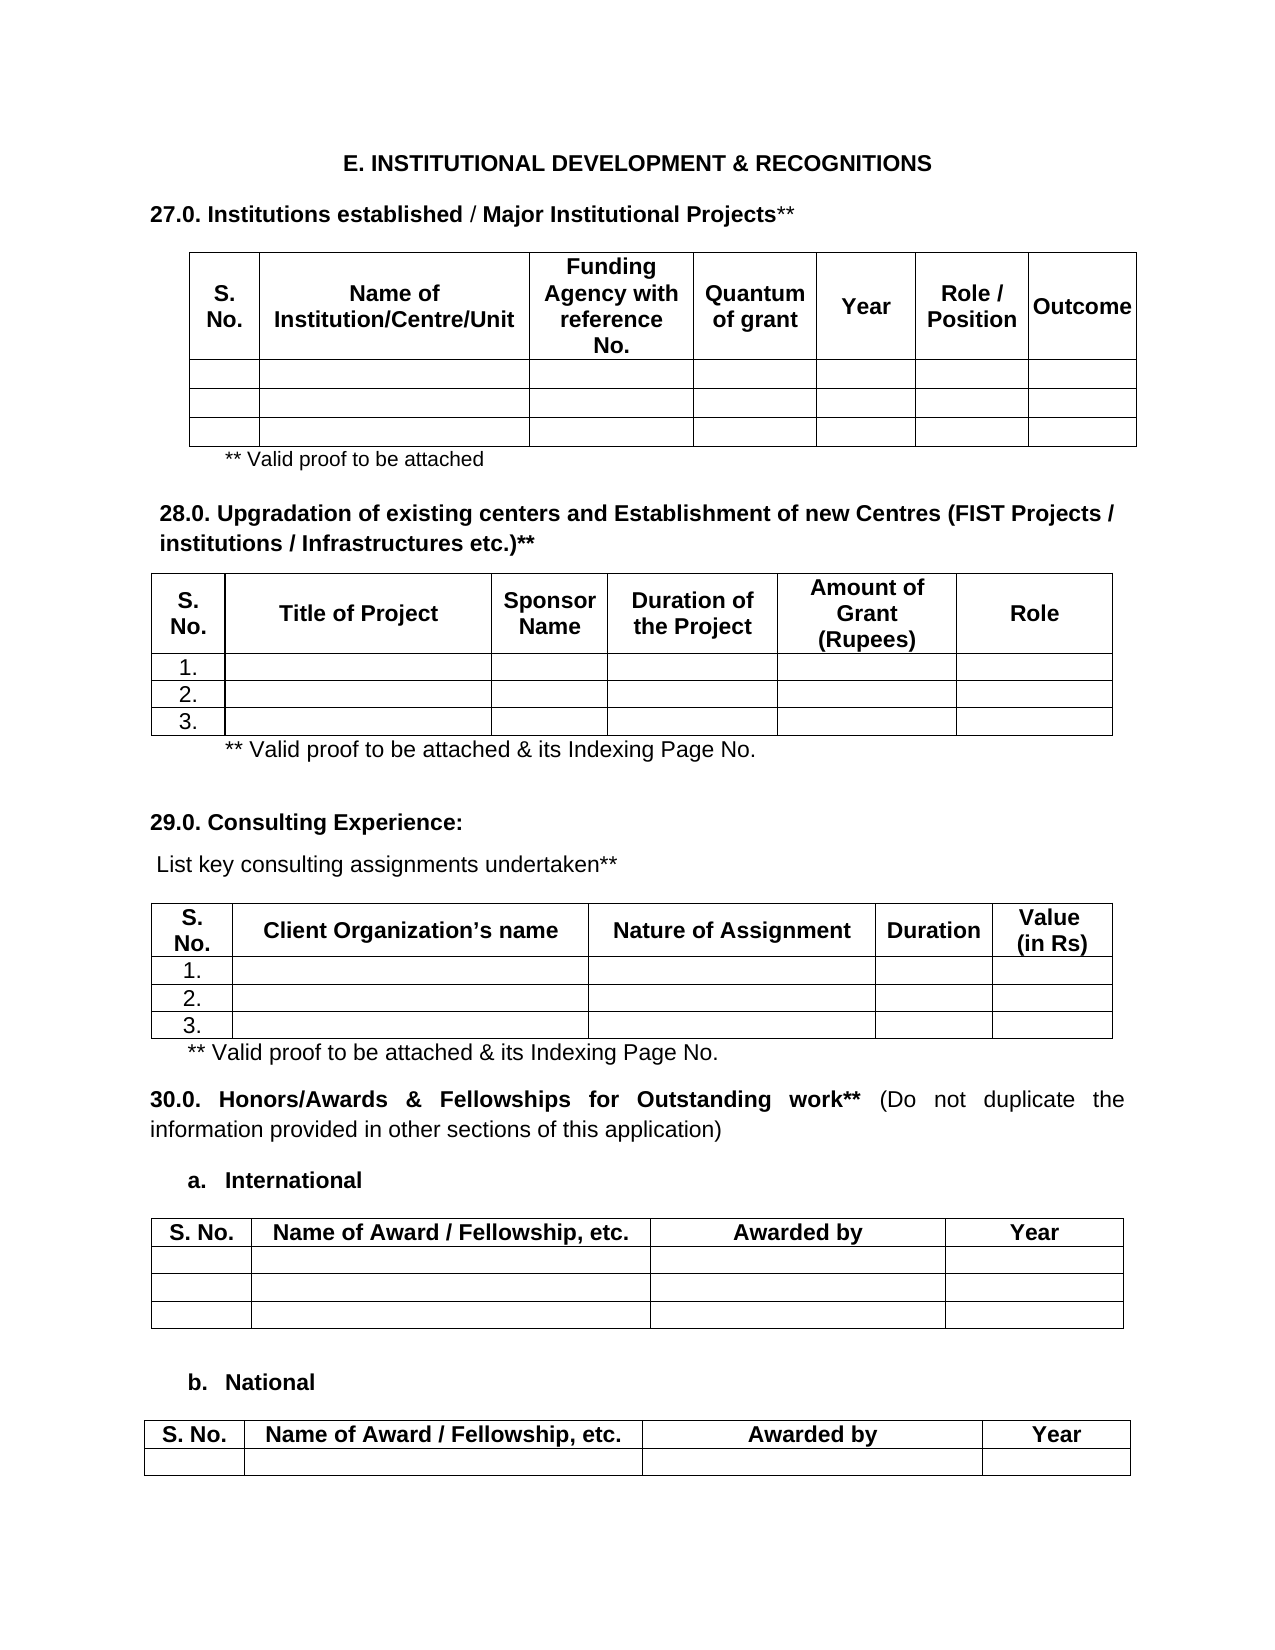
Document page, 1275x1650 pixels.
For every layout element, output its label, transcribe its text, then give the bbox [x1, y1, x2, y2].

table_cell [778, 681, 956, 707]
table_header Amount of Grant (Rupees) [778, 574, 956, 652]
table_cell [1029, 360, 1136, 388]
table_cell [946, 1247, 1123, 1273]
table_header Year [817, 253, 915, 358]
table_cell [190, 360, 259, 388]
table_cell [651, 1302, 945, 1328]
table_cell [492, 708, 607, 735]
table_cell [876, 957, 992, 983]
text 28.0. Upgradation of existing centers and Establishment of new Centres (FIST Projects / institutions / Infrastructures etc.)** [159, 499, 1125, 556]
table_cell [260, 418, 529, 446]
table_cell 3. [152, 1012, 232, 1038]
table_cell [226, 654, 491, 680]
table_cell [916, 418, 1028, 446]
table_cell [946, 1274, 1123, 1301]
table_cell [530, 418, 693, 446]
table_cell [876, 1012, 992, 1038]
table_cell [245, 1449, 642, 1475]
table_cell [916, 389, 1028, 417]
table_header S. No. [152, 1219, 251, 1246]
table_cell [876, 985, 992, 1011]
table_cell [957, 654, 1112, 680]
table_header Nature of Assignment [589, 904, 875, 956]
table_cell [957, 681, 1112, 707]
table_cell [694, 418, 816, 446]
table_cell [643, 1449, 982, 1475]
text 29.0. Consulting Experience: [150, 809, 1125, 835]
table_cell [993, 957, 1112, 983]
table_cell [233, 1012, 588, 1038]
table_cell [252, 1247, 650, 1273]
table_header Quantum of grant [694, 253, 816, 358]
table_cell [152, 1247, 251, 1273]
text List key consulting assignments undertaken** [150, 851, 1125, 878]
table_cell [778, 654, 956, 680]
table_cell [145, 1449, 244, 1475]
table_cell [226, 708, 491, 735]
table_cell 1. [152, 957, 232, 983]
table_header Awarded by [643, 1421, 982, 1447]
table_cell [226, 681, 491, 707]
table_cell [260, 389, 529, 417]
text 30.0. Honors/Awards & Fellowships for Outstanding work** (Do not duplicate the information provided in other sections of this application) [150, 1086, 1125, 1143]
table_header Role / Position [916, 253, 1028, 358]
table_cell [608, 654, 777, 680]
table_cell [152, 1274, 251, 1301]
table_header S. No. [152, 574, 224, 652]
table_header Role [957, 574, 1112, 652]
table_cell [589, 1012, 875, 1038]
text ** Valid proof to be attached & its Indexing Page No. [225, 736, 1125, 762]
table_cell [694, 389, 816, 417]
table_cell [190, 418, 259, 446]
table_cell [694, 360, 816, 388]
table_header Value (in Rs) [993, 904, 1112, 956]
table_cell [152, 1302, 251, 1328]
table_cell [530, 389, 693, 417]
table_cell [1029, 389, 1136, 417]
table_cell [957, 708, 1112, 735]
table_cell [530, 360, 693, 388]
table_cell [252, 1302, 650, 1328]
table_header Year [983, 1421, 1130, 1447]
table_header Title of Project [226, 574, 491, 652]
table_cell [260, 360, 529, 388]
table_cell [993, 985, 1112, 1011]
text ** Valid proof to be attached & its Indexing Page No. [187, 1039, 1125, 1066]
table_cell [492, 654, 607, 680]
table_cell [233, 985, 588, 1011]
table_cell [589, 957, 875, 983]
table_header Name of Institution/Centre/Unit [260, 253, 529, 358]
table_cell [946, 1302, 1123, 1328]
table_cell 2. [152, 681, 224, 707]
table_cell [492, 681, 607, 707]
list International [187, 1167, 1125, 1194]
table_cell [608, 681, 777, 707]
table_header S. No. [145, 1421, 244, 1447]
table_cell 1. [152, 654, 224, 680]
text ** Valid proof to be attached [150, 447, 1125, 471]
table_cell [651, 1274, 945, 1301]
table_header Outcome [1029, 253, 1136, 358]
table_cell [817, 389, 915, 417]
table_header Funding Agency with reference No. [530, 253, 693, 358]
table_header Awarded by [651, 1219, 945, 1246]
table_header Duration [876, 904, 992, 956]
table_cell [983, 1449, 1130, 1475]
table_cell [993, 1012, 1112, 1038]
table_header Name of Award / Fellowship, etc. [252, 1219, 650, 1246]
table_cell [817, 360, 915, 388]
table_header Duration of the Project [608, 574, 777, 652]
table_cell [651, 1247, 945, 1273]
table_header S. No. [152, 904, 232, 956]
table_cell 2. [152, 985, 232, 1011]
table_cell [778, 708, 956, 735]
table_cell [817, 418, 915, 446]
table_header Client Organization’s name [233, 904, 588, 956]
table_header Year [946, 1219, 1123, 1246]
table_cell [190, 389, 259, 417]
list National [187, 1369, 1125, 1395]
table_cell [252, 1274, 650, 1301]
table_header Sponsor Name [492, 574, 607, 652]
table_header Name of Award / Fellowship, etc. [245, 1421, 642, 1447]
table_cell [916, 360, 1028, 388]
text 27.0. Institutions established / Major Institutional Projects** [150, 201, 1125, 227]
table_cell [589, 985, 875, 1011]
text E. INSTITUTIONAL DEVELOPMENT & RECOGNITIONS [150, 150, 1125, 176]
table_cell [1029, 418, 1136, 446]
table_cell [233, 957, 588, 983]
table_header S. No. [190, 253, 259, 358]
table_cell [608, 708, 777, 735]
table_cell 3. [152, 708, 224, 735]
